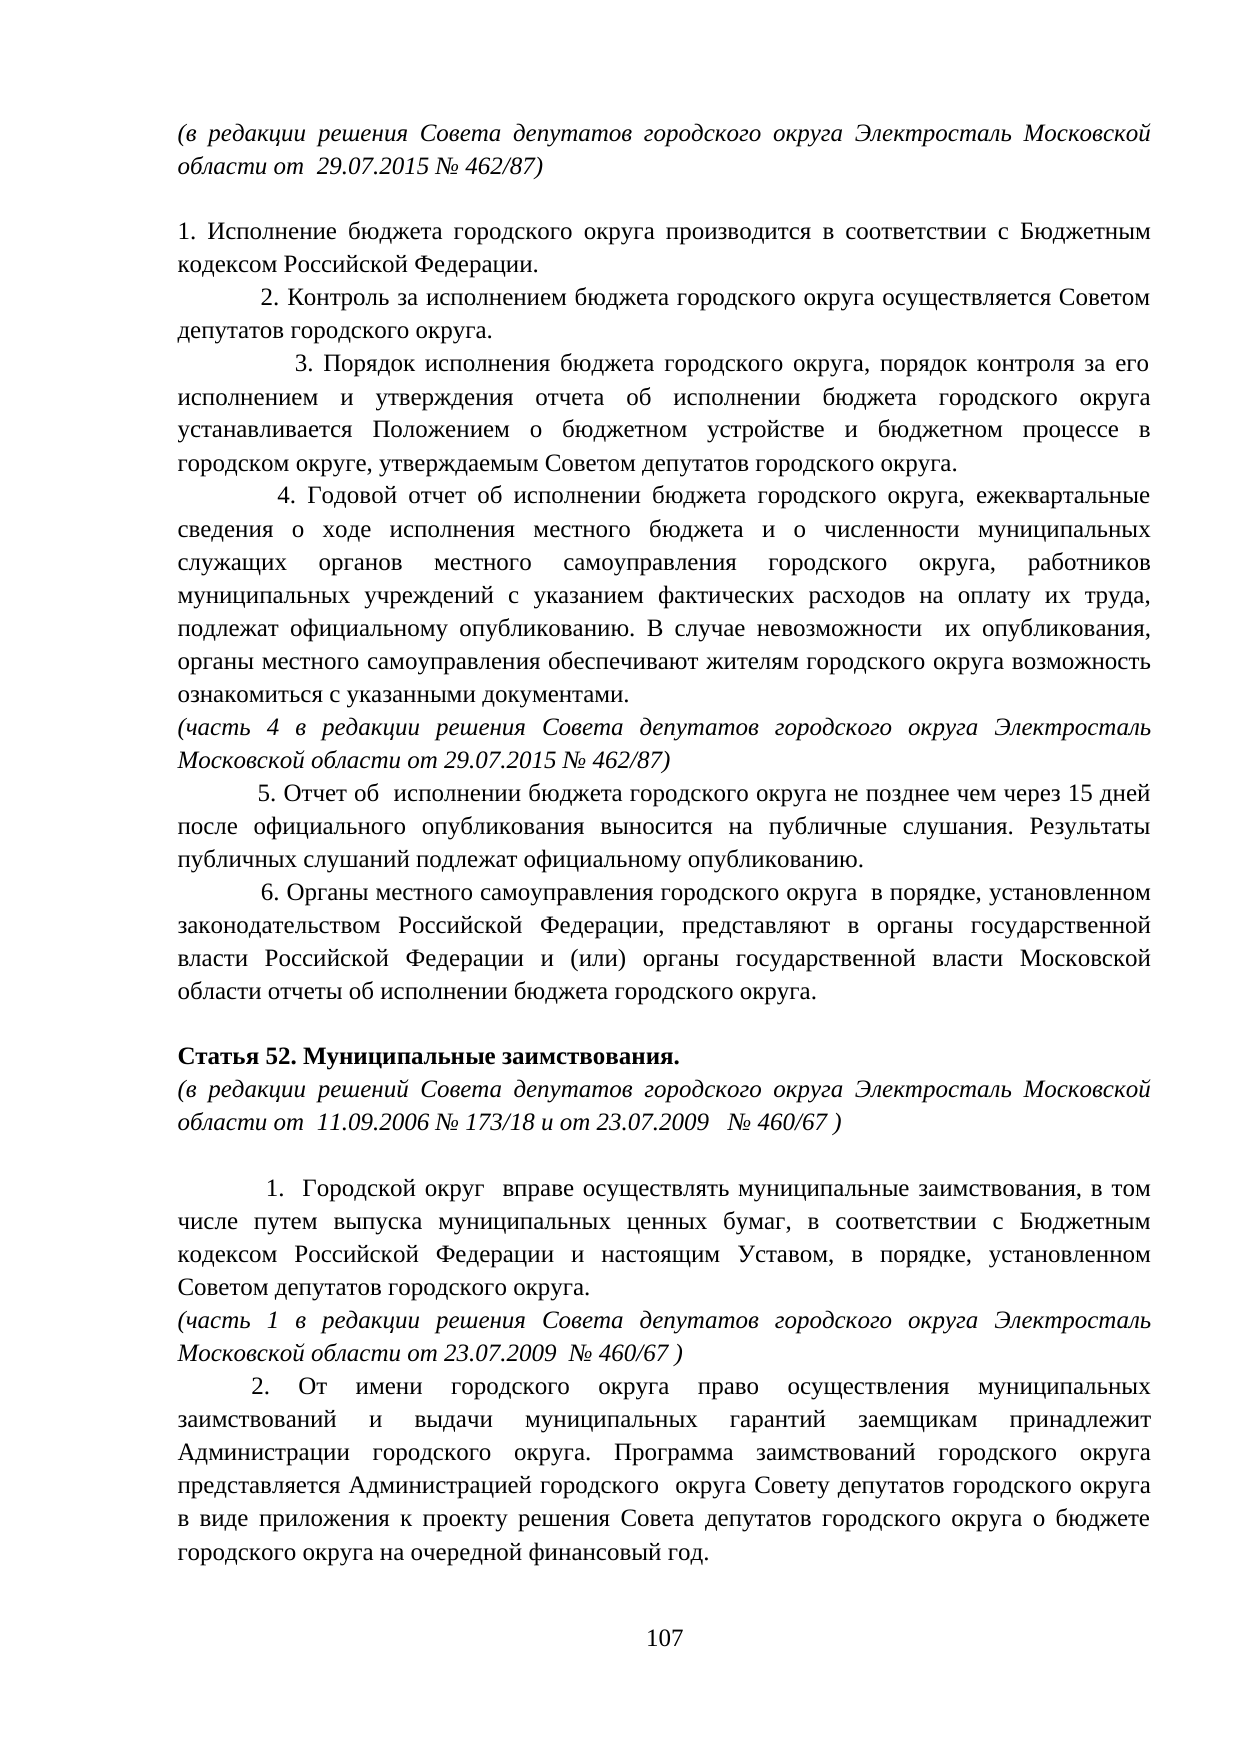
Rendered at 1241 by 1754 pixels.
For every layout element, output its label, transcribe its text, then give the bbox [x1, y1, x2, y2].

text 3. Порядок исполнения бюджета городского округа, порядок контроля за его исполнением и утверждения отчета об исполнении бюджета городского округа устанавливается Положением о бюджетном устройстве и бюджетном процессе в городском округе, утверждаемым Советом депутатов городского округа. [177, 348, 1152, 476]
text Статья 52. Муниципальные заимствования. [177, 1041, 1152, 1070]
text 2. Контроль за исполнением бюджета городского округа осуществляется Советом депутатов городского округа. [177, 282, 1152, 344]
text (в редакции решений Совета депутатов городского округа Электросталь Московской области от 11.09.2006 № 173/18 и от 23.07.2009 № 460/67 ) [177, 1074, 1152, 1136]
text (в редакции решения Совета депутатов городского округа Электросталь Московской области от 29.07.2015 № 462/87) [177, 118, 1152, 180]
text 2. От имени городского округа право осуществления муниципальных заимствований и выдачи муниципальных гарантий заемщикам принадлежит Администрации городского округа. Программа заимствований городского округа представляется Администрацией городского округа Совету депутатов городского округа в виде приложения к проекту решения Совета депутатов городского округа о бюджете городского округа на очередной финансовый год. [177, 1371, 1152, 1565]
text (часть 4 в редакции решения Совета депутатов городского округа Электросталь Московской области от 29.07.2015 № 462/87) [177, 712, 1152, 773]
text (часть 1 в редакции решения Совета депутатов городского округа Электросталь Московской области от 23.07.2009 № 460/67 ) [177, 1305, 1152, 1367]
text 6. Органы местного самоуправления городского округа в порядке, установленном законодательством Российской Федерации, представляют в органы государственной власти Российской Федерации и (или) органы государственной власти Московской области отчеты об исполнении бюджета городского округа. [177, 877, 1152, 1005]
text 1. Городской округ вправе осуществлять муниципальные заимствования, в том числе путем выпуска муниципальных ценных бумаг, в соответствии с Бюджетным кодексом Российской Федерации и настоящим Уставом, в порядке, установленном Советом депутатов городского округа. [177, 1173, 1152, 1301]
text 5. Отчет об исполнении бюджета городского округа не позднее чем через 15 дней после официального опубликования выносится на публичные слушания. Результаты публичных слушаний подлежат официальному опубликованию. [177, 778, 1152, 873]
text 1. Исполнение бюджета городского округа производится в соответствии с Бюджетным кодексом Российской Федерации. [177, 216, 1152, 278]
text 4. Годовой отчет об исполнении бюджета городского округа, ежеквартальные сведения о ходе исполнения местного бюджета и о численности муниципальных служащих органов местного самоуправления городского округа, работников муниципальных учреждений с указанием фактических расходов на оплату их труда, подлежат официальному опубликованию. В случае невозможности их опубликования, органы местного самоуправления обеспечивают жителям городского округа возможность ознакомиться с указанными документами. [177, 481, 1152, 707]
